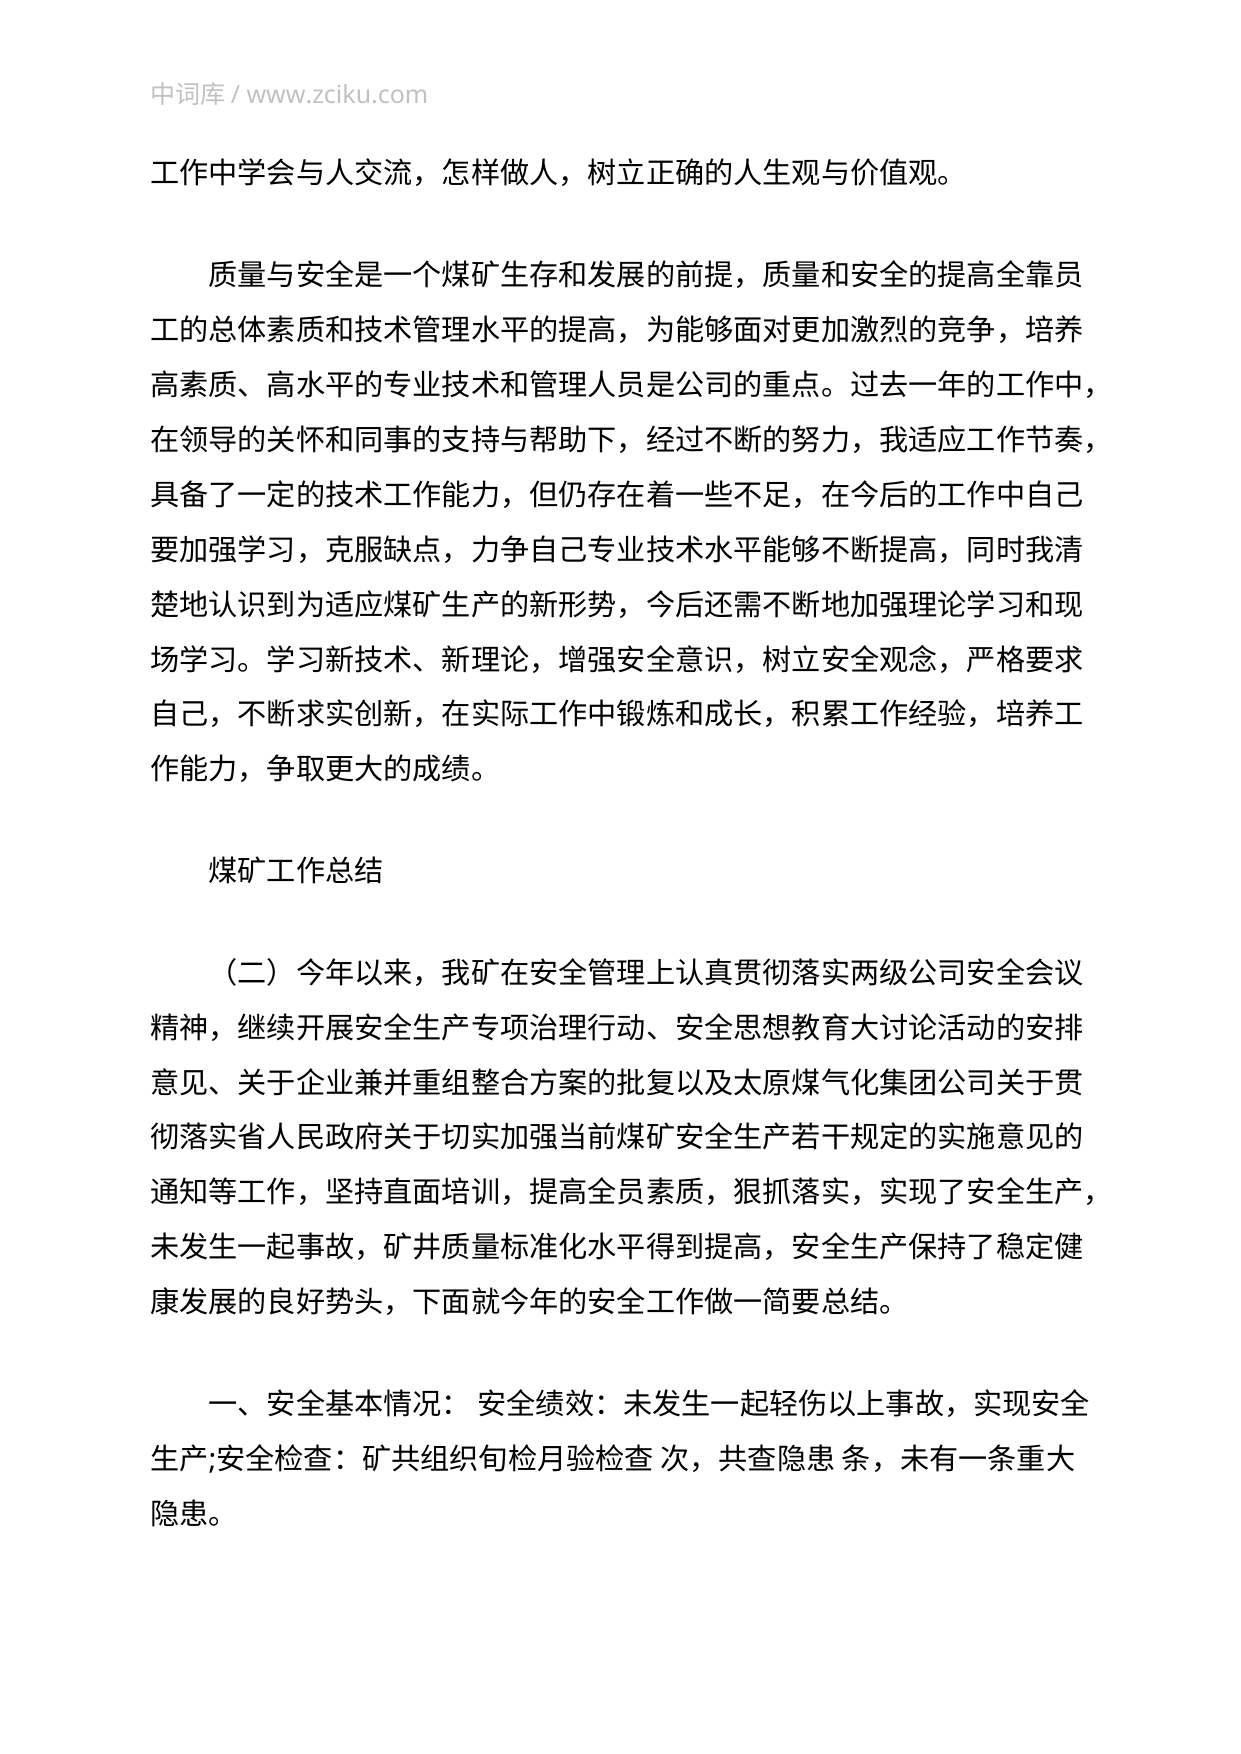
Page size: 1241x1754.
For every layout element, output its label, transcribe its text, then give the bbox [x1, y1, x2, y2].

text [150, 150, 1090, 192]
text 一、安全基本情况： 安全绩效：未发生一起轻伤以上事故，实现安全生产;安全检查：矿共组织旬检月验检查 次，共查隐患 条，未有一条重大隐患。 [150, 1381, 1090, 1533]
text （二）今年以来，我矿在安全管理上认真贯彻落实两级公司安全会议精神，继续开展安全生产专项治理行动、安全思想教育大讨论活动的安排意见、关于企业兼并重组整合方案的批复以及太原煤气化集团公司关于贯彻落实省人民政府关于切实加强当前煤矿安全生产若干规定的实施意见的通知等工作，坚持直面培训，提高全员素质，狠抓落实，实现了安全生产，未发生一起事故，矿井质量标准化水平得到提高，安全生产保持了稳定健康发展的良好势头，下面就今年的安全工作做一简要总结。 [150, 949, 1090, 1321]
text 质量与安全是一个煤矿生存和发展的前提，质量和安全的提高全靠员工的总体素质和技术管理水平的提高，为能够面对更加激烈的竞争，培养高素质、高水平的专业技术和管理人员是公司的重点。过去一年的工作中，在领导的关怀和同事的支持与帮助下，经过不断的努力，我适应工作节奏，具备了一定的技术工作能力，但仍存在着一些不足，在今后的工作中自己要加强学习，克服缺点，力争自己专业技术水平能够不断提高，同时我清楚地认识到为适应煤矿生产的新形势，今后还需不断地加强理论学习和现场学习。学习新技术、新理论，增强安全意识，树立安全观念，严格要求自己，不断求实创新，在实际工作中锻炼和成长，积累工作经验，培养工作能力，争取更大的成绩。 [150, 252, 1090, 788]
text 煤矿工作总结 [150, 848, 1090, 890]
